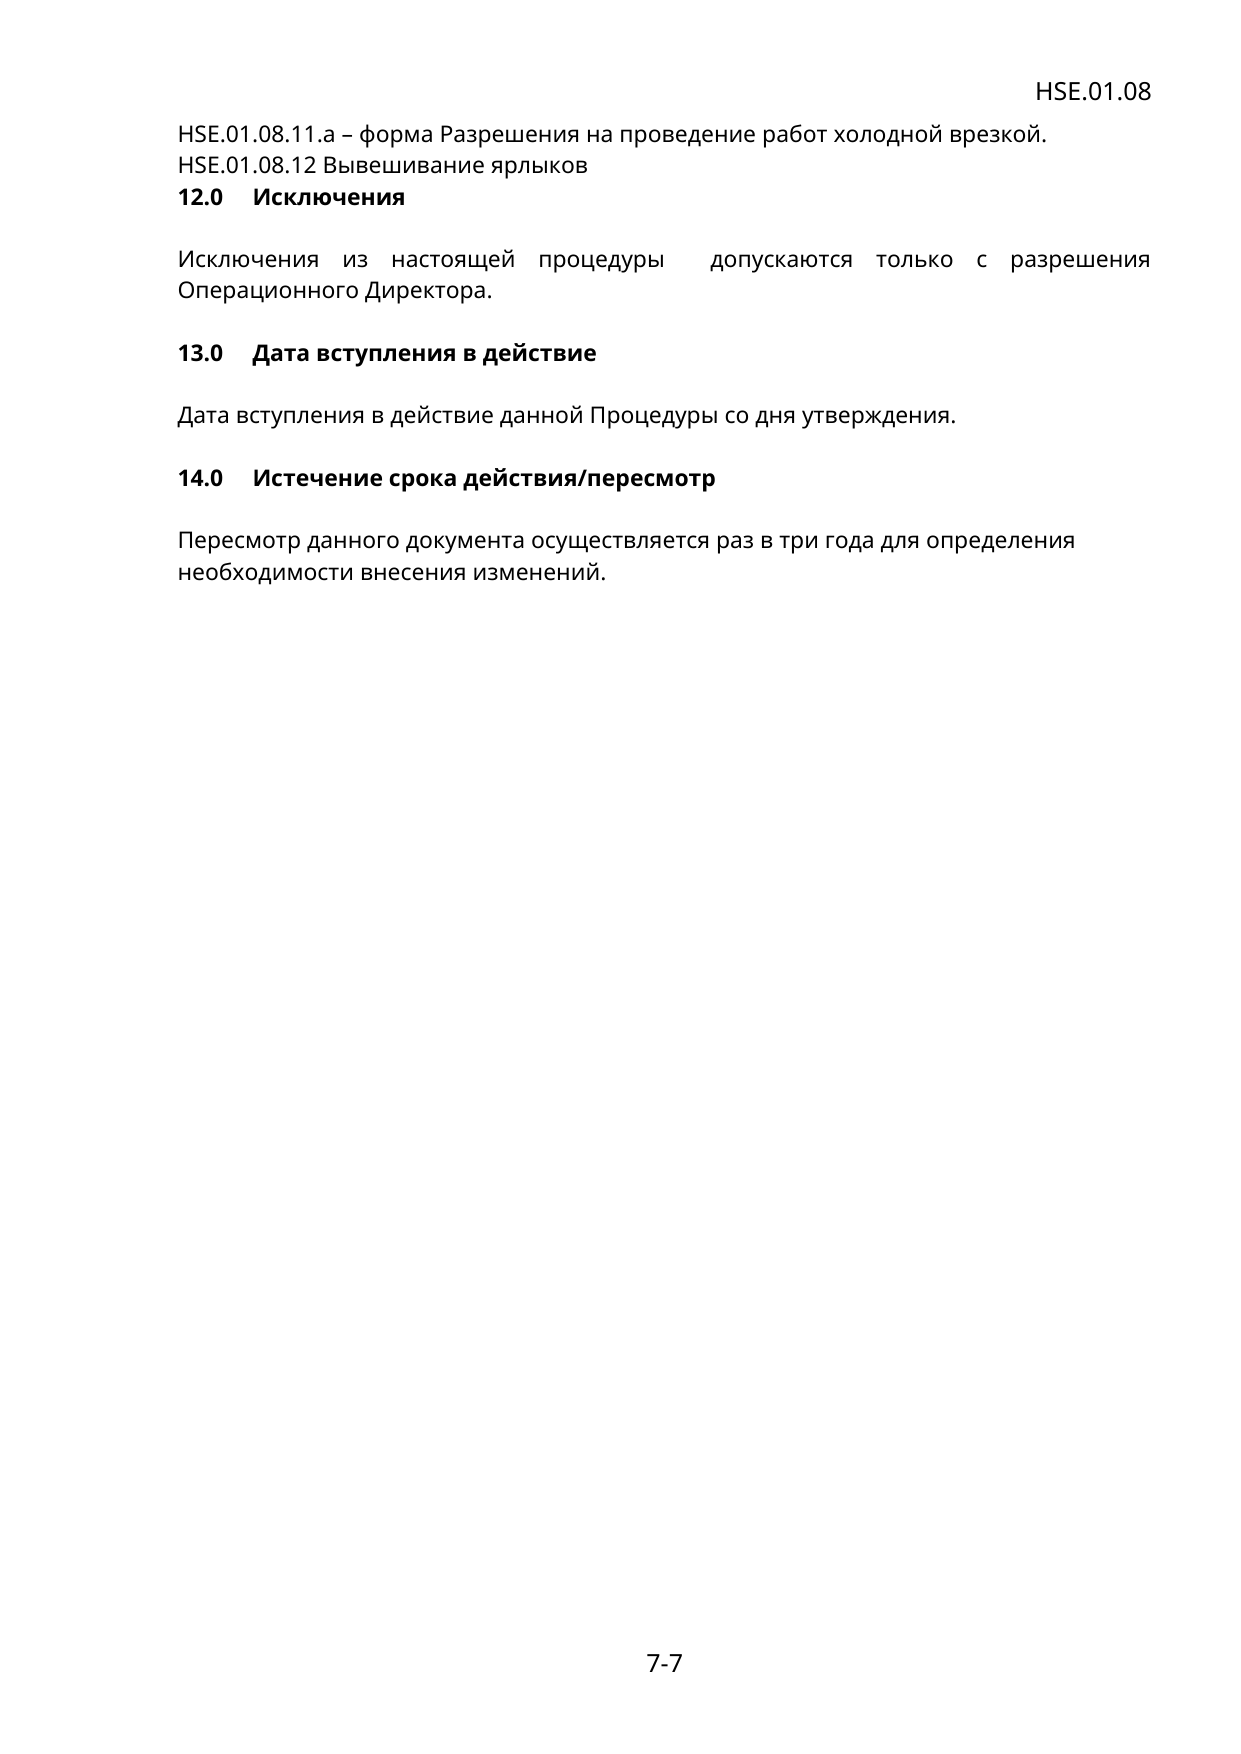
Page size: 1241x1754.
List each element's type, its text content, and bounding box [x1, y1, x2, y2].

list Исключения [177, 181, 1152, 212]
text Пересмотр данного документа осуществляется раз в три года для определения необходимости внесения изменений. [177, 524, 1152, 587]
title HSE.01.08.11.a – форма Разрешения на проведение работ холодной врезкой. [177, 118, 1152, 149]
text HSE.01.08.12 Вывешивание ярлыков [177, 149, 1152, 181]
list Дата вступления в действие [177, 337, 1152, 368]
text Дата вступления в действие данной Процедуры со дня утверждения. [177, 399, 1152, 431]
text Исключения из настоящей процедуры допускаются только с разрешения Операционного Директора. [177, 243, 1152, 306]
list Истечение срока действия/пересмотр [177, 462, 1152, 493]
